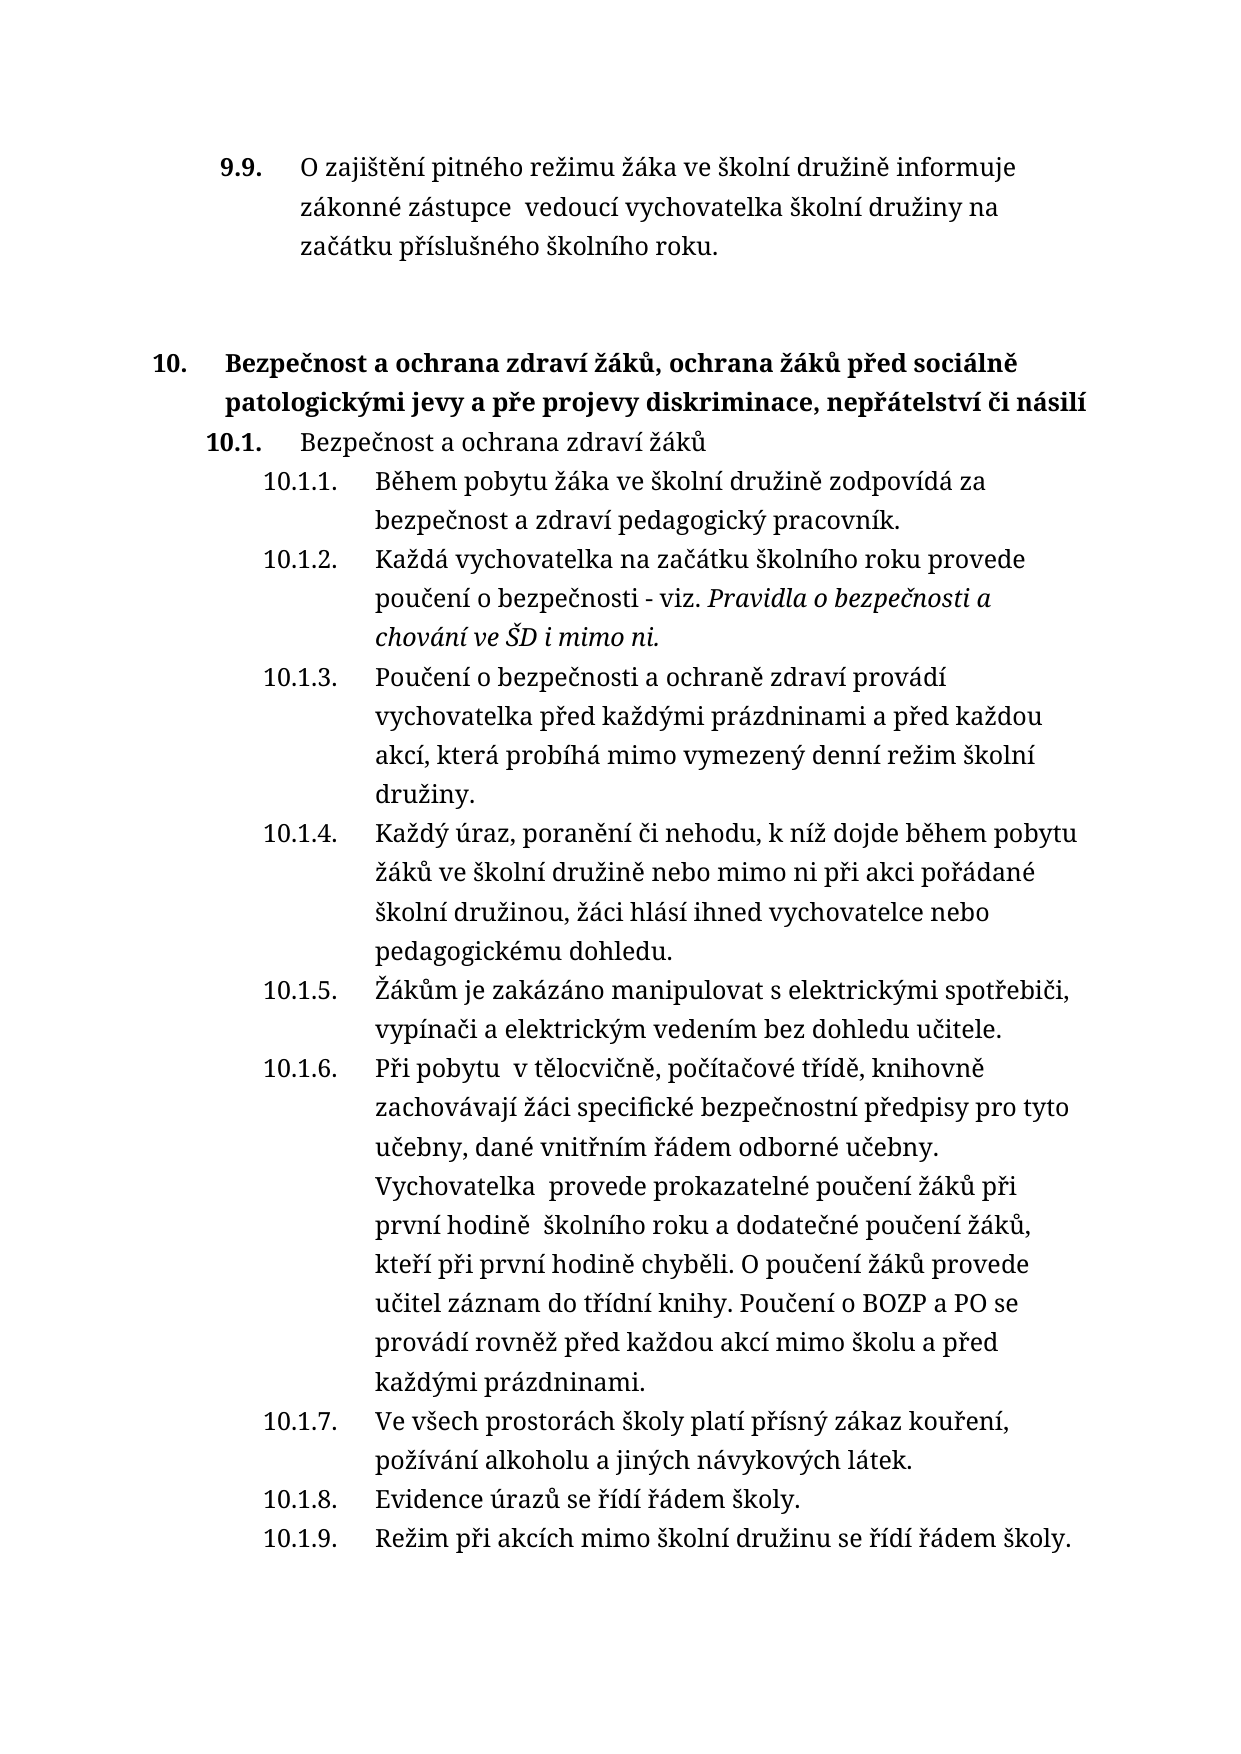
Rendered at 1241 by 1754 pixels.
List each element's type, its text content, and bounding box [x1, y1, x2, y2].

list Bezpečnost a ochrana zdraví žáků, ochrana žáků před sociálně patologickými jevy a pře projevy diskriminace, nepřátelství či násilí [187, 346, 1090, 419]
list Režim při akcích mimo školní družinu se řídí řádem školy. [337, 1521, 1090, 1555]
list Bezpečnost a ochrana zdraví žáků [262, 424, 1090, 458]
list Ve všech prostorách školy platí přísný zákaz kouření, požívání alkoholu a jiných návykových látek. [337, 1403, 1090, 1477]
list Evidence úrazů se řídí řádem školy. [337, 1482, 1090, 1516]
list Během pobytu žáka ve školní družině zodpovídá za bezpečnost a zdraví pedagogický pracovník. [337, 463, 1090, 537]
list Každý úraz, poranění či nehodu, k níž dojde během pobytu žáků ve školní družině nebo mimo ni při akci pořádané školní družinou, žáci hlásí ihned vychovatelce nebo pedagogickému dohledu. [337, 816, 1090, 967]
list Každá vychovatelka na začátku školního roku provede poučení o bezpečnosti - viz. Pravidla o bezpečnosti a chování ve ŠD i mimo ni. [337, 542, 1090, 654]
list O zajištění pitného režimu žáka ve školní družině informuje zákonné zástupce vedoucí vychovatelka školní družiny na začátku příslušného školního roku. [262, 150, 1090, 262]
list Žákům je zakázáno manipulovat s elektrickými spotřebiči, vypínači a elektrickým vedením bez dohledu učitele. [337, 972, 1090, 1046]
list Při pobytu v tělocvičně, počítačové třídě, knihovně zachovávají žáci specifické bezpečnostní předpisy pro tyto učebny, dané vnitřním řádem odborné učebny. Vychovatelka provede prokazatelné poučení žáků při první hodině školního roku a dodatečné poučení žáků, kteří při první hodině chyběli. O poučení žáků provede učitel záznam do třídní knihy. Poučení o BOZP a PO se provádí rovněž před každou akcí mimo školu a před každými prázdninami. [337, 1051, 1090, 1398]
list Poučení o bezpečnosti a ochraně zdraví provádí vychovatelka před každými prázdninami a před každou akcí, která probíhá mimo vymezený denní režim školní družiny. [337, 659, 1090, 811]
